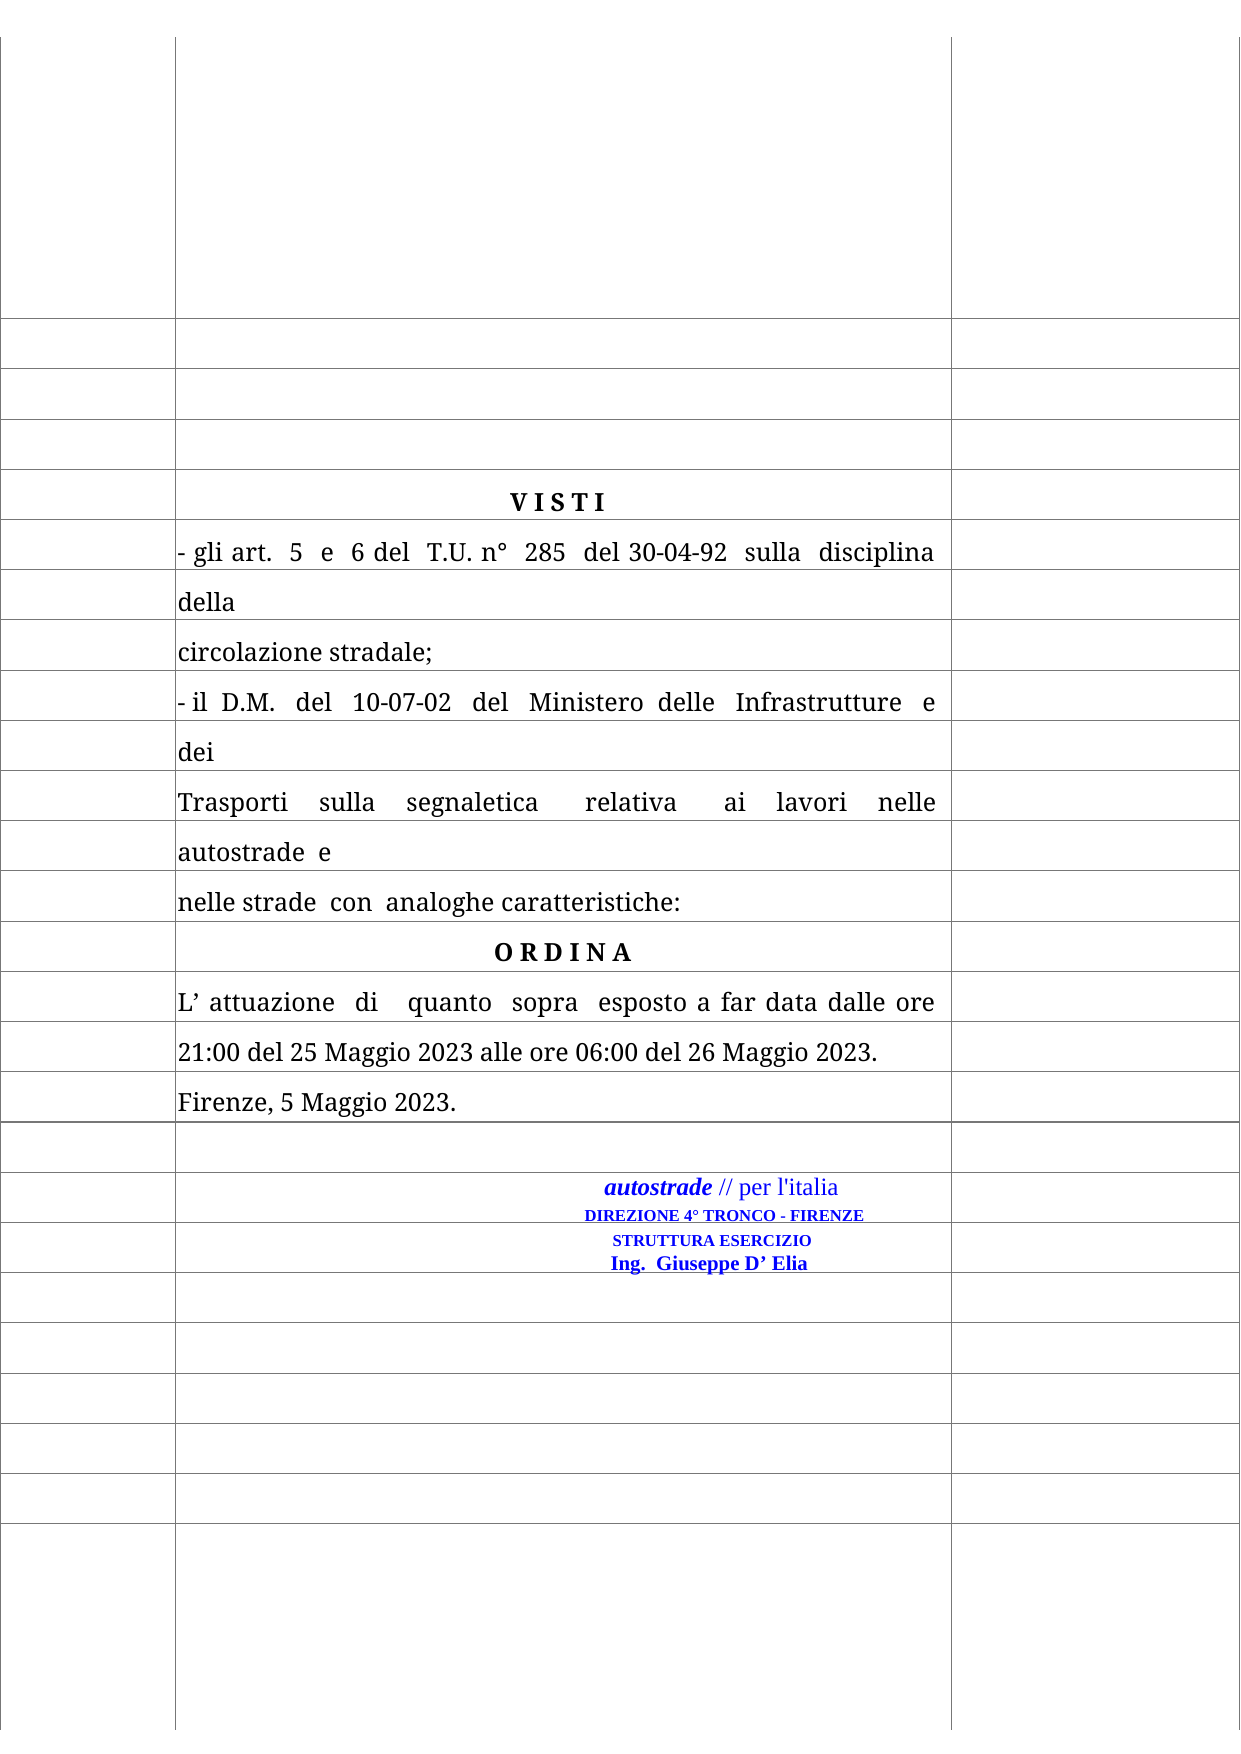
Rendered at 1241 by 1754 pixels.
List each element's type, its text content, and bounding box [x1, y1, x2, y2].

text Ing. Giuseppe D’ Elia [187, 1250, 937, 1275]
text DIREZIONE 4° TRONCO - FIRENZE [187, 1200, 937, 1225]
text - gli art. 5 e 6 del T.U. n° 285 del 30-04-92 sulla disciplina della [177, 522, 937, 622]
list V I S T I [177, 472, 937, 522]
text O R D I N A [187, 922, 937, 972]
text circolazione stradale; [177, 622, 937, 672]
text autostrade // per l'italia [187, 1172, 937, 1200]
text - il D.M. del 10-07-02 del Ministero delle Infrastrutture e dei [177, 672, 937, 772]
text nelle strade con analoghe caratteristiche: [177, 872, 937, 922]
text L’ attuazione di quanto sopra esposto a far data dalle ore 21:00 del 25 Maggio 2023 alle ore 06:00 del 26 Maggio 2023. [177, 972, 937, 1072]
text Trasporti sulla segnaletica relativa ai lavori nelle autostrade e [177, 772, 937, 872]
text Firenze, 5 Maggio 2023. [177, 1072, 937, 1122]
text STRUTTURA ESERCIZIO [187, 1225, 937, 1250]
